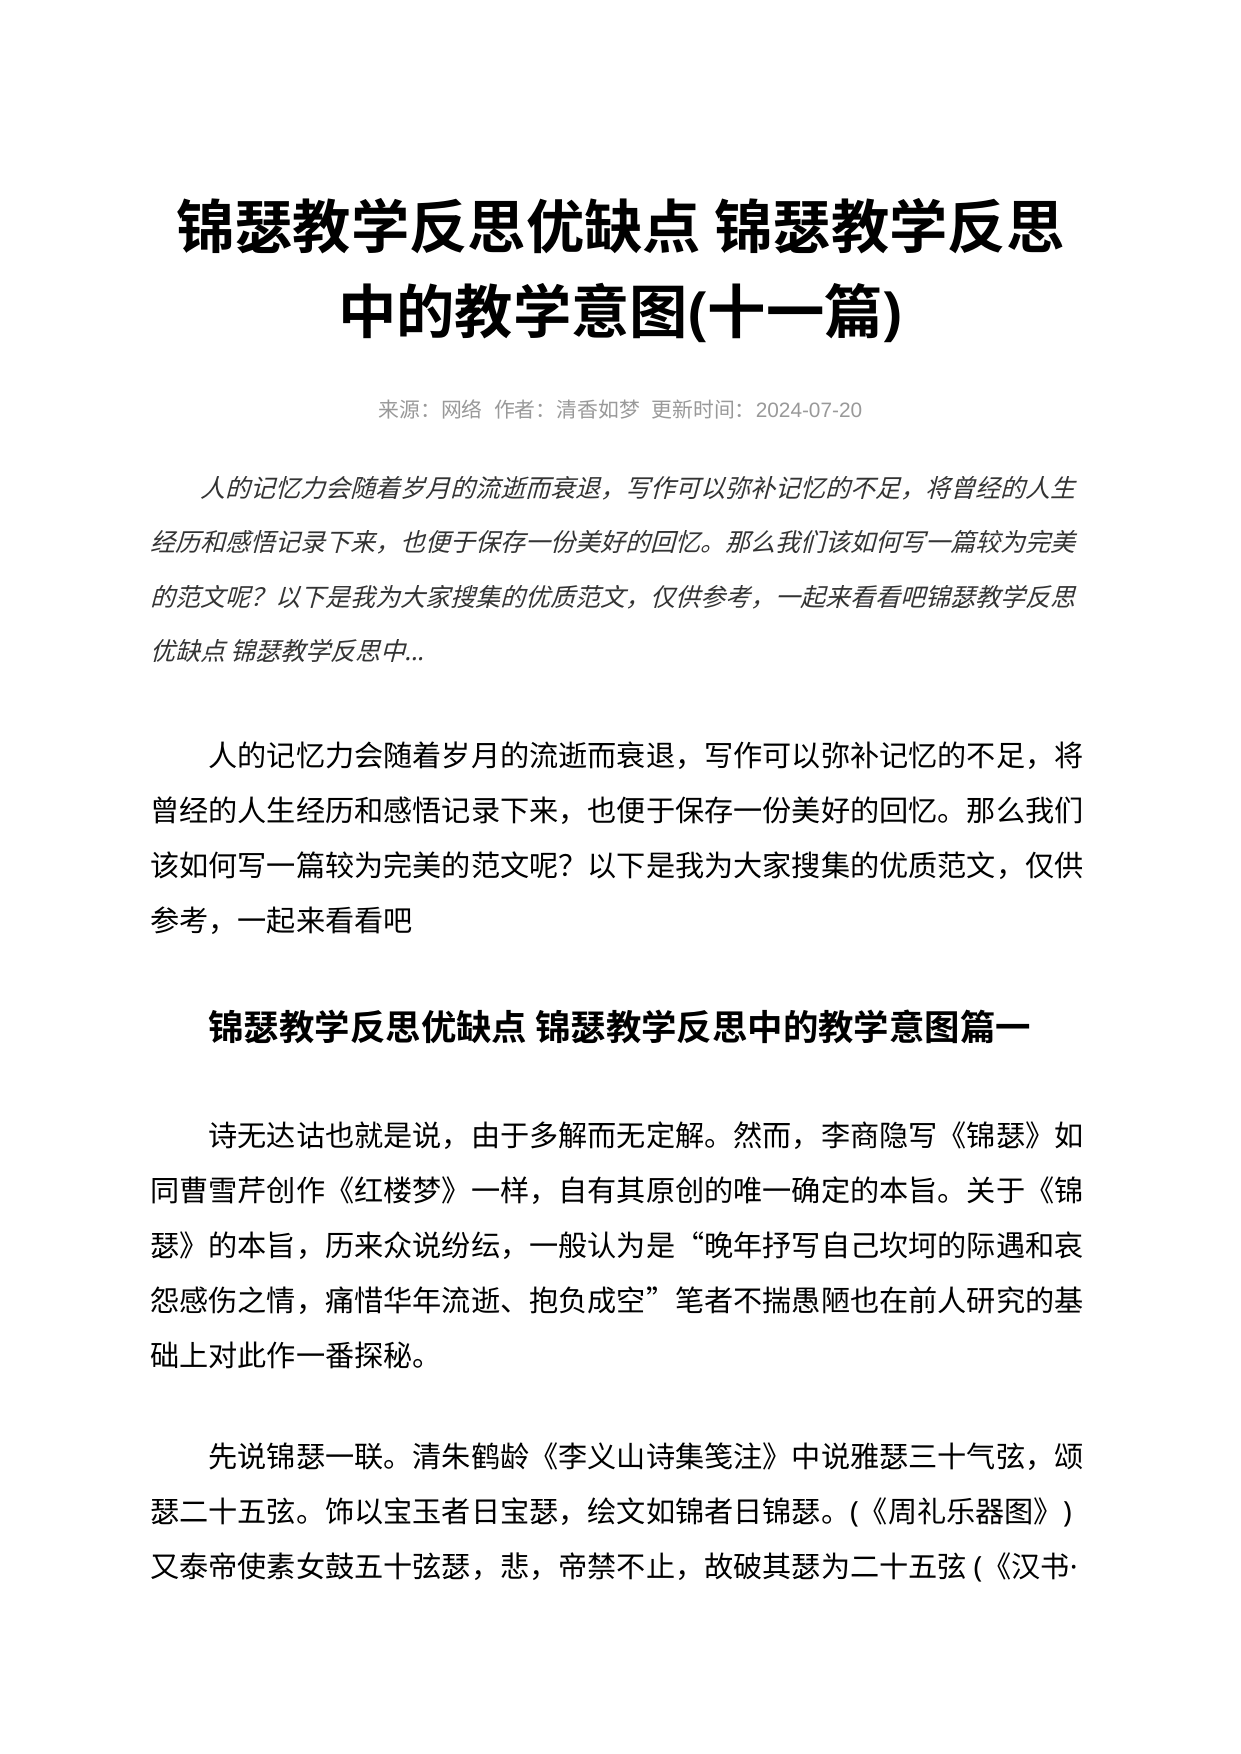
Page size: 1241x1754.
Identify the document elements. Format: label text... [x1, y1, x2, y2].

text 诗无达诂也就是说，由于多解而无定解。然而，李商隐写《锦瑟》如同曹雪芹创作《红楼梦》一样，自有其原创的唯一确定的本旨。关于《锦瑟》的本旨，历来众说纷纭，一般认为是“晚年抒写自己坎坷的际遇和哀怨感伤之情，痛惜华年流逝、抱负成空”笔者不揣愚陋也在前人研究的基础上对此作一番探秘。 [150, 1112, 1090, 1374]
text 来源：网络 作者：清香如梦 更新时间：2024-07-20 [150, 397, 1090, 421]
text 人的记忆力会随着岁月的流逝而衰退，写作可以弥补记忆的不足，将曾经的人生经历和感悟记录下来，也便于保存一份美好的回忆。那么我们该如何写一篇较为完美的范文呢？以下是我为大家搜集的优质范文，仅供参考，一起来看看吧 [150, 733, 1090, 939]
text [150, 1434, 1090, 1586]
text 锦瑟教学反思优缺点 锦瑟教学反思中的教学意图篇一 [150, 999, 1090, 1050]
text 人的记忆力会随着岁月的流逝而衰退，写作可以弥补记忆的不足，将曾经的人生经历和感悟记录下来，也便于保存一份美好的回忆。那么我们该如何写一篇较为完美的范文呢？以下是我为大家搜集的优质范文，仅供参考，一起来看看吧锦瑟教学反思优缺点 锦瑟教学反思中... [150, 468, 1090, 668]
subtitle 锦瑟教学反思优缺点 锦瑟教学反思中的教学意图(十一篇) [150, 181, 1090, 351]
